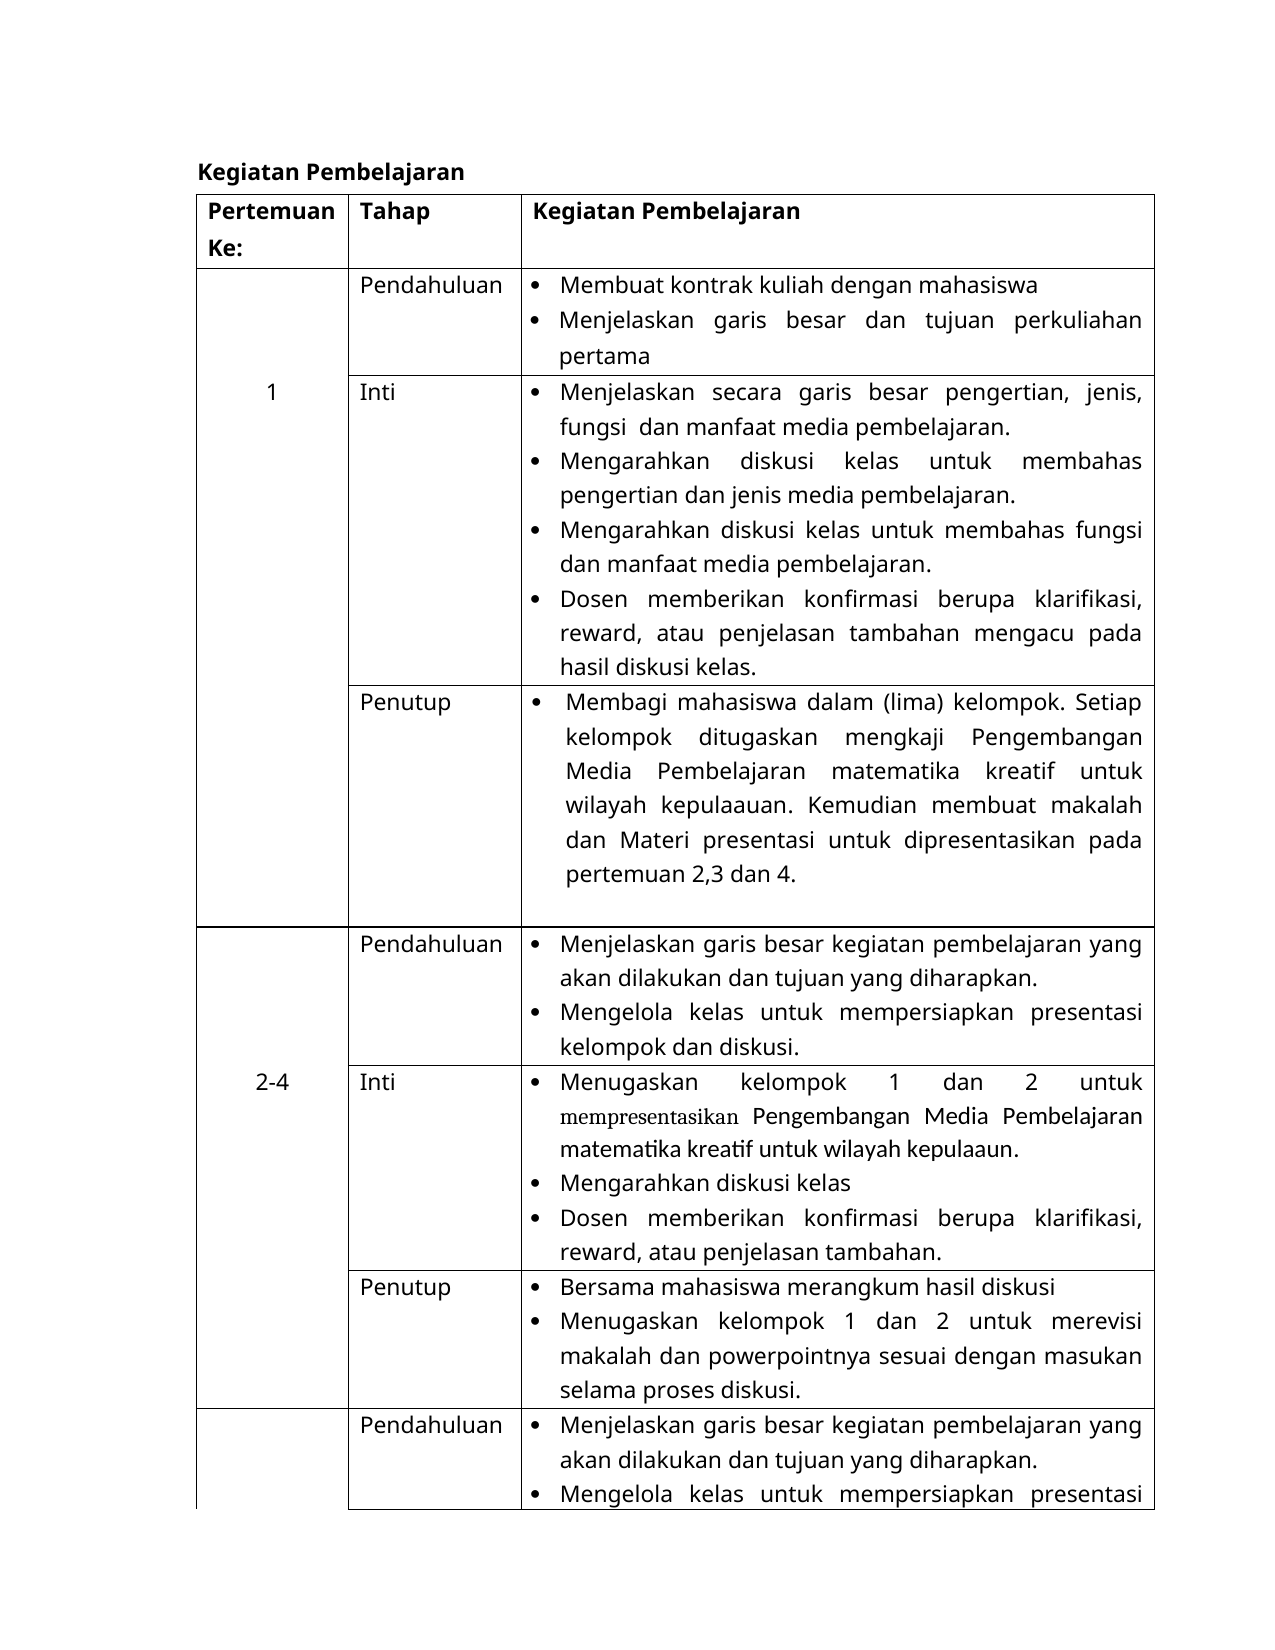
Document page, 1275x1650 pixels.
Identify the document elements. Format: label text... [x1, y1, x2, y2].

table_cell Inti [349, 376, 521, 685]
text Kegiatan Pembelajaran [179, 156, 1194, 187]
table_cell Inti [349, 1066, 521, 1270]
table_cell Membagi mahasiswa dalam (lima) kelompok. Setiap kelompok ditugaskan mengkaji Pengembangan Media Pembelajaran matematika kreatif untuk wilayah kepulaauan. Kemudian membuat makalah dan Materi presentasi untuk dipresentasikan pada pertemuan 2,3 dan 4. [522, 686, 1154, 926]
table_header Pertemuan Ke: [197, 195, 348, 268]
table_cell Pendahuluan [349, 1409, 521, 1509]
table_cell Pendahuluan [349, 269, 521, 375]
table_cell Membuat kontrak kuliah dengan mahasiswa Menjelaskan garis besar dan tujuan perkuliahan pertama [522, 269, 1154, 375]
table_cell 1 [197, 375, 348, 685]
table_cell Menjelaskan secara garis besar pengertian, jenis, fungsi dan manfaat media pembelajaran. Mengarahkan diskusi kelas untuk membahas pengertian dan jenis media pembelajaran. Mengarahkan diskusi kelas untuk membahas fungsi dan manfaat media pembelajaran. Dosen memberikan konfirmasi berupa klarifikasi, reward, atau penjelasan tambahan mengacu pada hasil diskusi kelas. [522, 376, 1154, 685]
table_cell Menugaskan kelompok 1 dan 2 untuk mempresentasikan Pengembangan Media Pembelajaran matematika kreatif untuk wilayah kepulaaun. Mengarahkan diskusi kelas Dosen memberikan konfirmasi berupa klarifikasi, reward, atau penjelasan tambahan. [522, 1066, 1154, 1270]
table_cell [197, 685, 348, 926]
table_cell Penutup [349, 686, 521, 926]
table_cell Pendahuluan [349, 928, 521, 1065]
table_header Kegiatan Pembelajaran [522, 195, 1154, 268]
table_cell 2-4 [197, 1065, 348, 1270]
table_cell Bersama mahasiswa merangkum hasil diskusi Menugaskan kelompok 1 dan 2 untuk merevisi makalah dan powerpointnya sesuai dengan masukan selama proses diskusi. [522, 1271, 1154, 1408]
table_cell Penutup [349, 1271, 521, 1408]
table_cell [197, 1270, 348, 1408]
table_cell [197, 269, 348, 375]
table_cell [197, 928, 348, 1065]
table_cell [197, 1409, 348, 1509]
table_header Tahap [349, 195, 521, 268]
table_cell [522, 1409, 1154, 1509]
